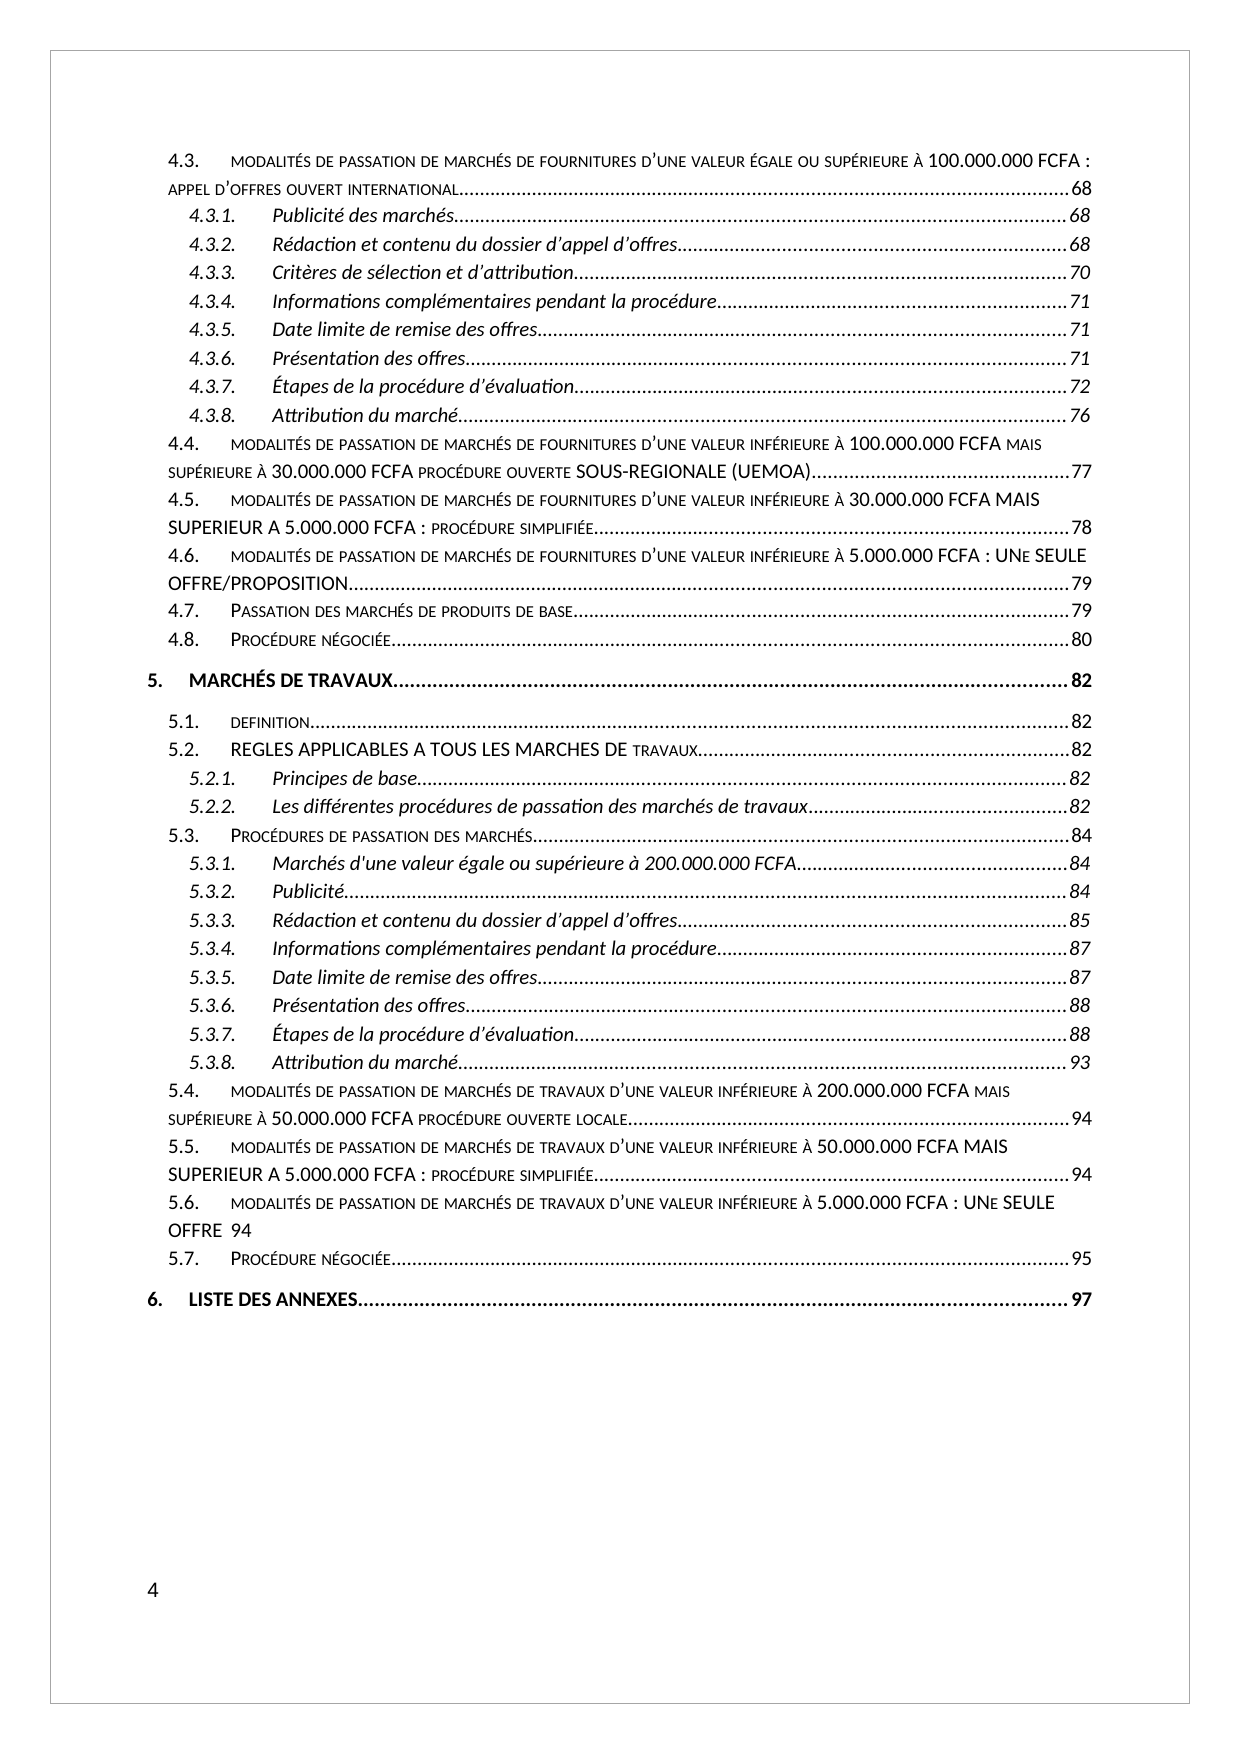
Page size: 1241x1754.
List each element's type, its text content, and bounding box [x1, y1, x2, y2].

text 6. Liste des annexes 97 [147, 1286, 1093, 1312]
text 4.3.6. Présentation des offres 71 [189, 345, 1093, 370]
text 5.3.7. Étapes de la procédure d’évaluation 88 [189, 1021, 1093, 1046]
text 5.2.1. Principes de base 82 [189, 765, 1093, 790]
text 5.3.2. Publicité 84 [189, 879, 1093, 904]
text 4.4. modalités de passation de marchés de fournitures d’une valeur inférieure à 100.000.000 FCFA mais supérieure à 30.000.000 FCFA procédure ouverte SOUS-REGIONALE (UEMOA) 77 [168, 430, 1093, 483]
text 4.3.4. Informations complémentaires pendant la procédure 71 [189, 288, 1093, 313]
text 5.3.8. Attribution du marché 93 [189, 1049, 1093, 1075]
text 5.5. modalités de passation de marchés de travaux d’une valeur inférieure à 50.000.000 FCFA MAIS SUPERIEUR A 5.000.000 FCFA : procédure simplifiée 94 [168, 1133, 1093, 1187]
text 5.2. REGLES APPLICABLES A TOUS LES MARCHES DE travaux 82 [168, 736, 1093, 762]
text 5.3.4. Informations complémentaires pendant la procédure 87 [189, 936, 1093, 961]
text 5.4. modalités de passation de marchés de travaux d’une valeur inférieure à 200.000.000 FCFA mais supérieure à 50.000.000 FCFA procédure ouverte locale 94 [168, 1078, 1093, 1131]
text 5.1. definition 82 [168, 708, 1093, 733]
text 4.3.2. Rédaction et contenu du dossier d’appel d’offres 68 [189, 231, 1093, 257]
text 5.3.3. Rédaction et contenu du dossier d’appel d’offres 85 [189, 907, 1093, 932]
text 5.3.5. Date limite de remise des offres 87 [189, 964, 1093, 989]
text 5.7. Procédure négociée 95 [168, 1245, 1093, 1271]
text 4.5. modalités de passation de marchés de fournitures d’une valeur inférieure à 30.000.000 FCFA MAIS SUPERIEUR A 5.000.000 FCFA : procédure simplifiée 78 [168, 486, 1093, 539]
text 5.3.6. Présentation des offres 88 [189, 992, 1093, 1018]
text 5.3. Procédures de passation des marchés 84 [168, 822, 1093, 847]
text 5. Marchés de travaux 82 [147, 667, 1093, 692]
text 4.7. Passation des marchés de produits de base 79 [168, 598, 1093, 623]
text 5.6. modalités de passation de marchés de travaux d’une valeur inférieure à 5.000.000 FCFA : UNe SEULE OFFRE 94 [168, 1189, 1093, 1243]
text 4.3.3. Critères de sélection et d’attribution 70 [189, 259, 1093, 285]
text 4.8. Procédure négociée 80 [168, 626, 1093, 652]
text 4.3.8. Attribution du marché 76 [189, 402, 1093, 427]
text 4.3.1. Publicité des marchés 68 [189, 203, 1093, 228]
text 4.3.7. Étapes de la procédure d’évaluation 72 [189, 373, 1093, 399]
text 4.6. modalités de passation de marchés de fournitures d’une valeur inférieure à 5.000.000 FCFA : UNe SEULE OFFRE/PROPOSITION 79 [168, 542, 1093, 595]
text 4.3.5. Date limite de remise des offres 71 [189, 316, 1093, 342]
text 4.3. modalités de passation de marchés de fournitures d’une valeur égale ou supérieure à 100.000.000 FCFA : appel d’offres ouvert international 68 [168, 147, 1093, 200]
text 5.2.2. Les différentes procédures de passation des marchés de travaux 82 [189, 793, 1093, 819]
text 5.3.1. Marchés d'une valeur égale ou supérieure à 200.000.000 FCFA 84 [189, 850, 1093, 876]
